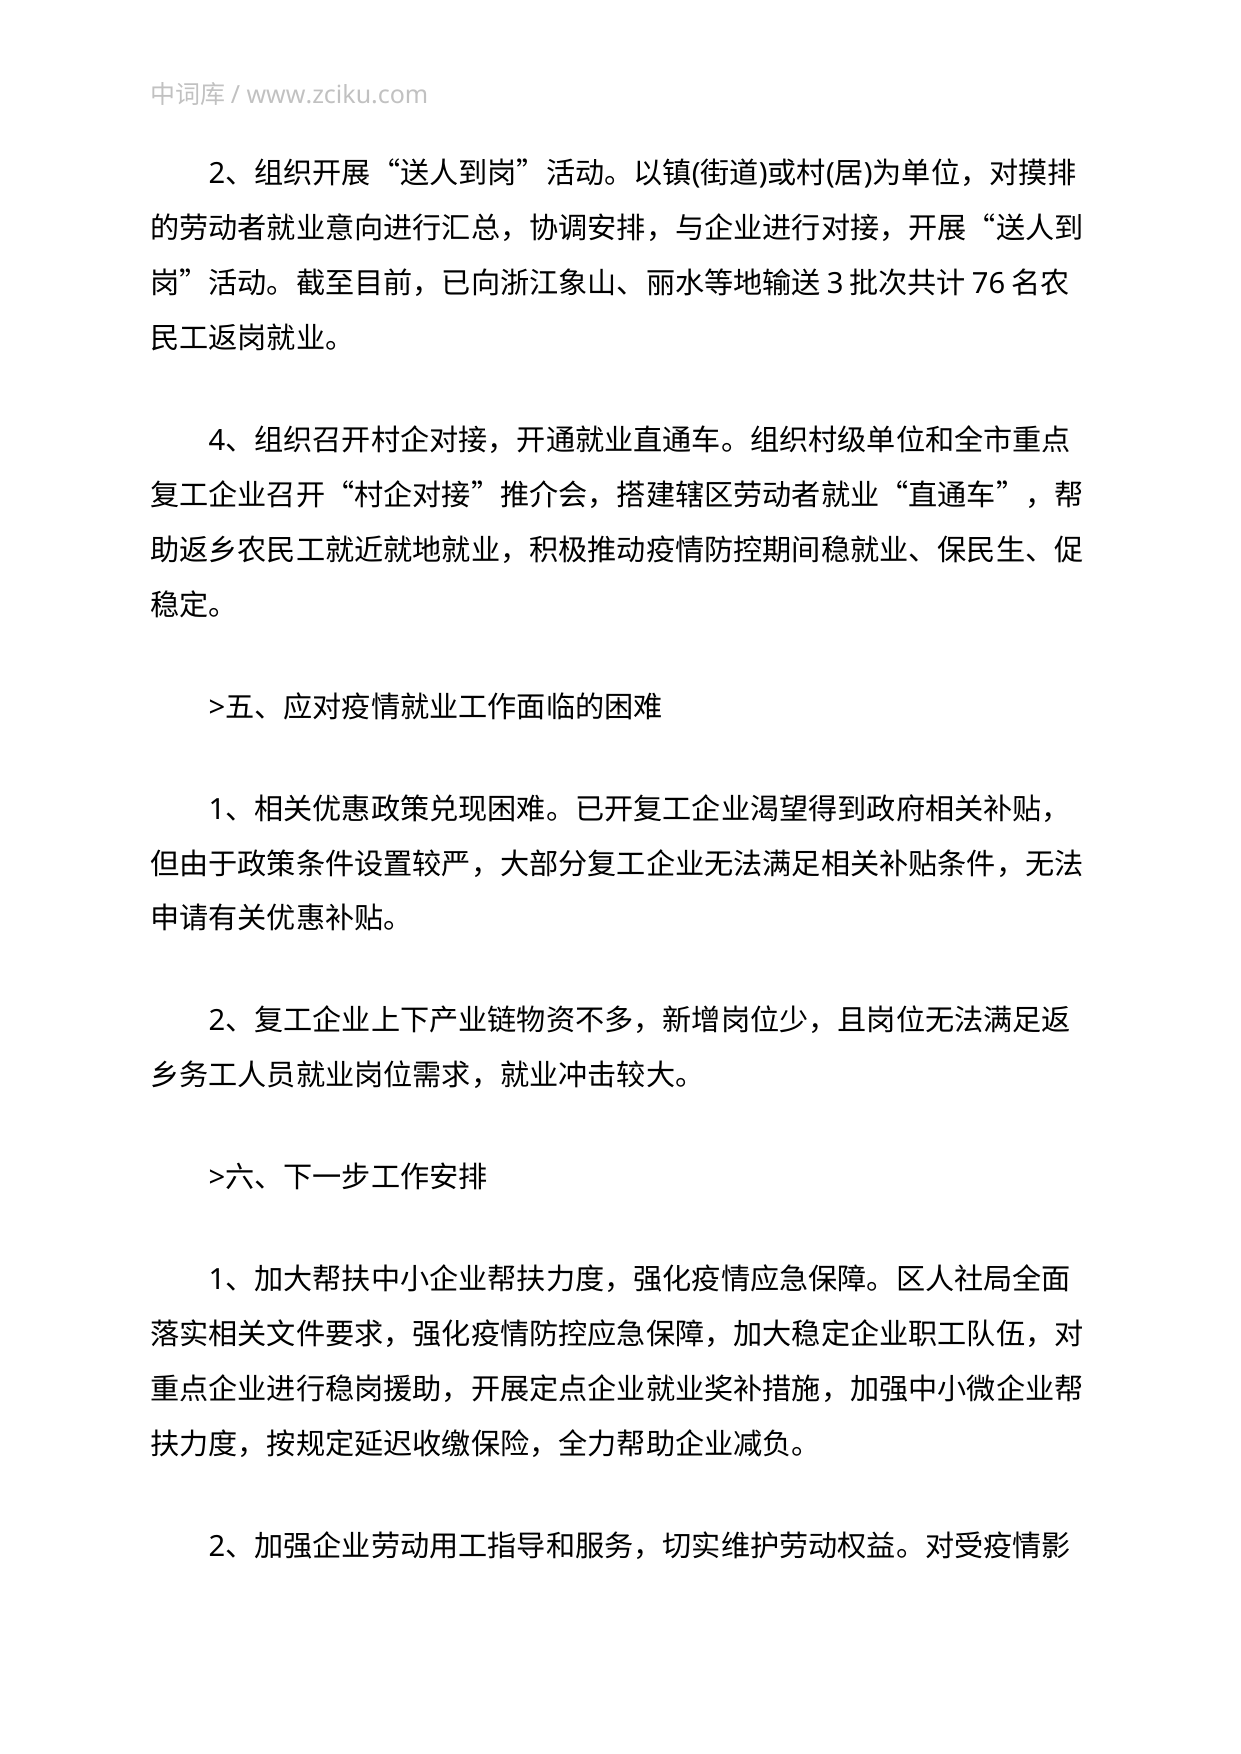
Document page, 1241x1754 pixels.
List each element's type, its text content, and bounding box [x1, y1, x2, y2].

text >五、应对疫情就业工作面临的困难 [150, 683, 1090, 726]
text 4、组织召开村企对接，开通就业直通车。组织村级单位和全市重点复工企业召开“村企对接”推介会，搭建辖区劳动者就业“直通车”，帮助返乡农民工就近就地就业，积极推动疫情防控期间稳就业、保民生、促稳定。 [150, 417, 1090, 624]
text 2、复工企业上下产业链物资不多，新增岗位少，且岗位无法满足返乡务工人员就业岗位需求，就业冲击较大。 [150, 997, 1090, 1094]
text 1、加大帮扶中小企业帮扶力度，强化疫情应急保障。区人社局全面落实相关文件要求，强化疫情防控应急保障，加大稳定企业职工队伍，对重点企业进行稳岗援助，开展定点企业就业奖补措施，加强中小微企业帮扶力度，按规定延迟收缴保险，全力帮助企业减负。 [150, 1256, 1090, 1463]
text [150, 1522, 1090, 1564]
text >六、下一步工作安排 [150, 1154, 1090, 1196]
text 1、相关优惠政策兑现困难。已开复工企业渴望得到政府相关补贴，但由于政策条件设置较严，大部分复工企业无法满足相关补贴条件，无法申请有关优惠补贴。 [150, 785, 1090, 937]
text 2、组织开展“送人到岗”活动。以镇(街道)或村(居)为单位，对摸排的劳动者就业意向进行汇总，协调安排，与企业进行对接，开展“送人到岗”活动。截至目前，已向浙江象山、丽水等地输送3批次共计76名农民工返岗就业。 [150, 150, 1090, 357]
